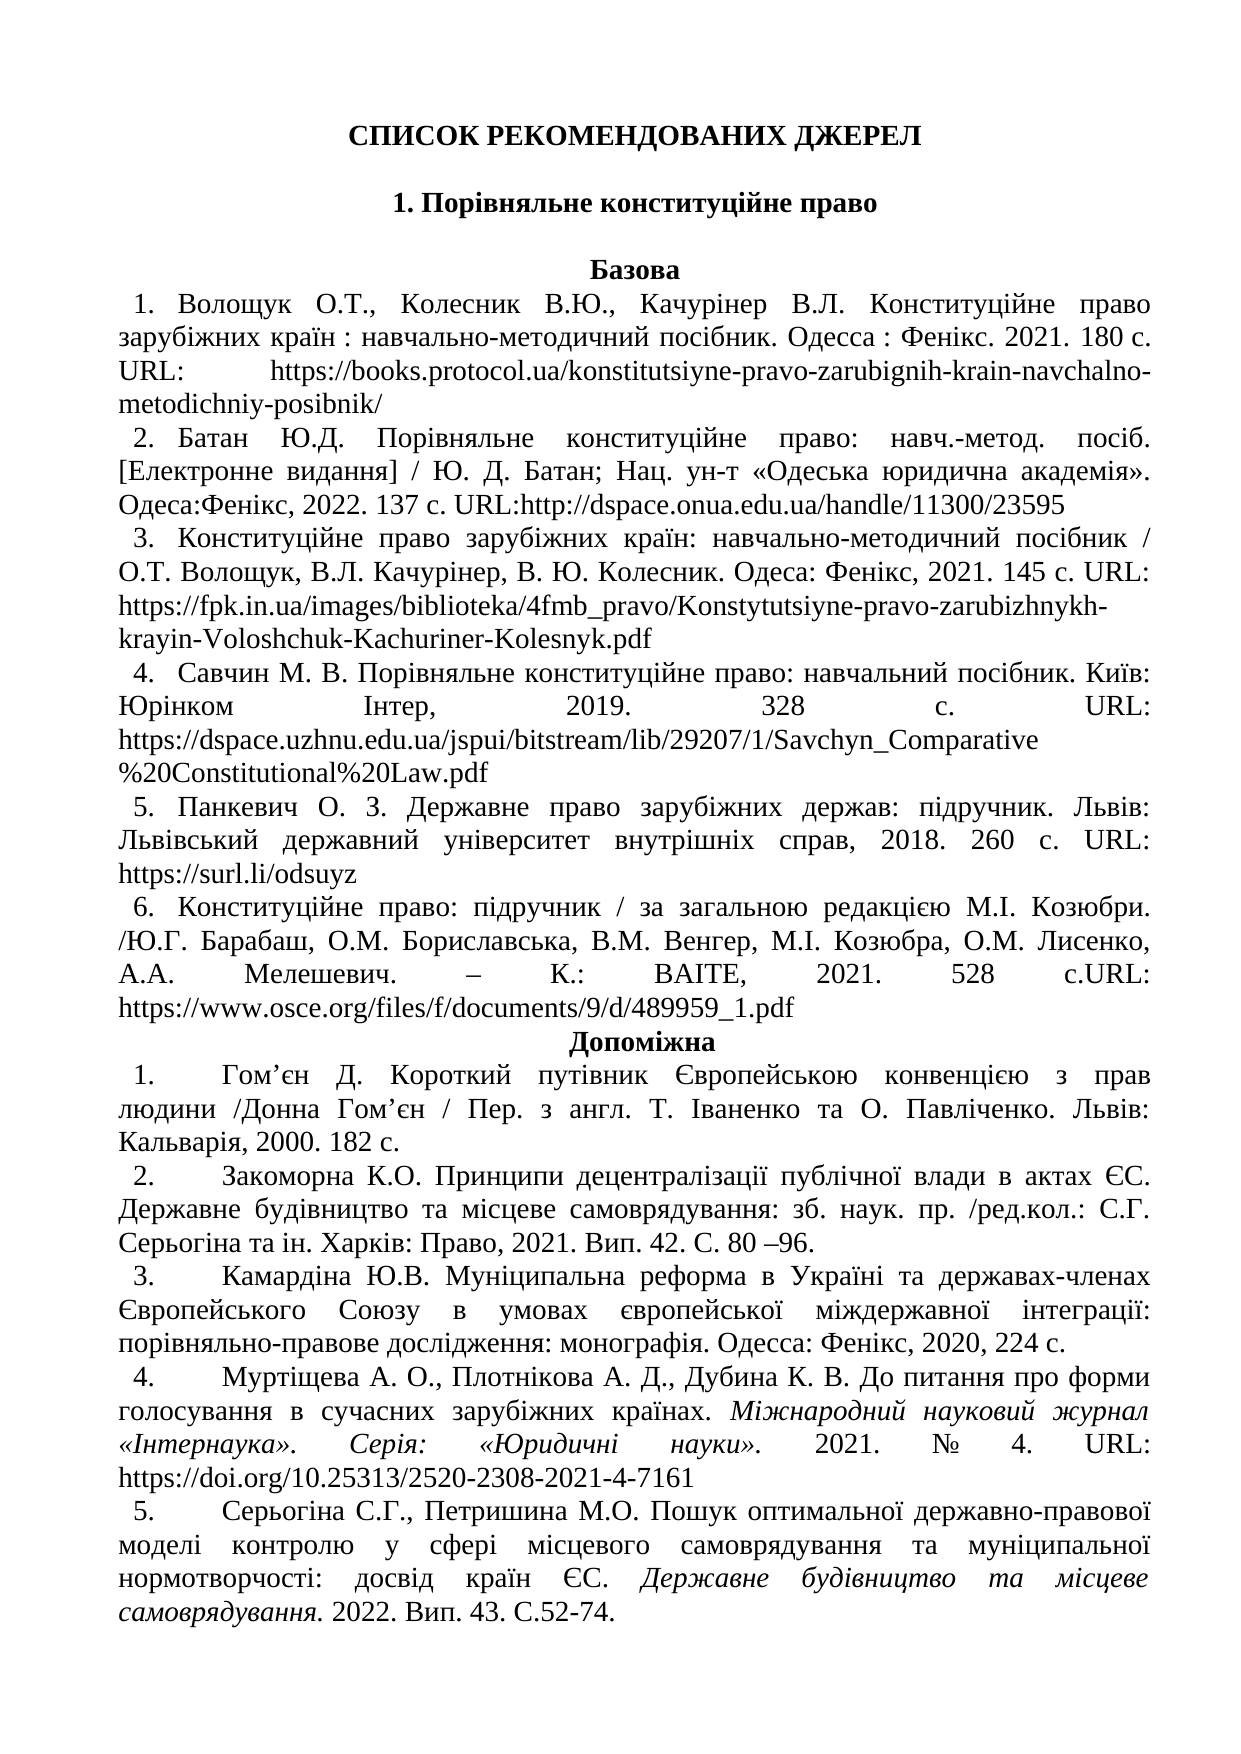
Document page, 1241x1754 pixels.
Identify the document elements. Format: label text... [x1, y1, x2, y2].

text 5. Серьогіна С.Г., Петришина М.О. Пошук оптимальної державно-правової моделі контролю у сфері місцевого самоврядування та муніципальної нормотворчості: досвід країн ЄС. Державне будівництво та місцеве самоврядування. 2022. Вип. 43. С.52-74. [118, 1493, 1152, 1627]
text 3. Камардіна Ю.В. Муніципальна реформа в Україні та державах-членах Європейського Союзу в умовах європейської міждержавної інтеграції: порівняльно-правове дослідження: монографія. Одесса: Фенікс, 2020, 224 с. [118, 1258, 1152, 1359]
text 5. Панкевич О. З. Державне право зарубіжних держав: підручник. Львів: Львівський державний університет внутрішніх справ, 2018. 260 с. URL: https://surl.li/odsuyz [118, 789, 1152, 889]
text 6. Конституційне право: підручник / за загальною редакцією М.І. Козюбри. /Ю.Г. Барабаш, О.М. Бориславська, В.М. Венгер, М.І. Козюбра, О.М. Лисенко, А.А. Мелешевич. – К.: ВАІТЕ, 2021. 528 с.URL: https://www.osce.org/files/f/documents/9/d/489959_1.pdf [118, 889, 1152, 1024]
text 4. Муртіщева А. О., Плотнікова А. Д., Дубина К. В. До питання про форми голосування в сучасних зарубіжних країнах. Міжнародний науковий журнал «Інтернаука». Серія: «Юридичні науки». 2021. № 4. URL: https://doi.org/10.25313/2520-2308-2021-4-7161 [118, 1359, 1152, 1493]
list Волощук О.Т., Колесник В.Ю., Качурінер В.Л. Конституційне право зарубіжних країн : навчально-методичний посібник. Одесса : Фенікс. 2021. 180 с. URL: https://books.protocol.ua/konstitutsiyne-pravo-zarubignih-krain-navchalno-metodichniy-posibnik/ [118, 286, 1152, 420]
text 1. Порівняльне конституційне право [118, 185, 1152, 219]
text 2. Закоморна К.О. Принципи децентралізації публічної влади в актах ЄС. Державне будівництво та місцеве самоврядування: зб. наук. пр. /ред.кол.: С.Г. Серьогіна та ін. Харків: Право, 2021. Вип. 42. С. 80 –96. [118, 1158, 1152, 1258]
text Допоміжна [118, 1024, 1152, 1057]
text 4. Савчин М. В. Порівняльне конституційне право: навчальний посібник. Київ: Юрінком Інтер, 2019. 328 с. URL: https://dspace.uzhnu.edu.ua/jspui/bitstream/lib/29207/1/Savchyn_Comparative%20Constitutional%20Law.pdf [118, 655, 1152, 789]
text СПИСОК РЕКОМЕНДОВАНИХ ДЖЕРЕЛ [118, 118, 1152, 152]
text 3. Конституційне право зарубіжних країн: навчально-методичний посібник / О.Т. Волощук, В.Л. Качурінер, В. Ю. Колесник. Одеса: Фенікс, 2021. 145 с. URL: https://fpk.in.ua/images/biblioteka/4fmb_pravo/Konstytutsiyne-pravo-zarubizhnykh-krayin-Voloshchuk-Kachuriner-Kolesnyk.pdf [118, 521, 1152, 655]
text 1. Гом’єн Д. Короткий путівник Європейською конвенцією з прав людини /Донна Гом’єн / Пер. з англ. Т. Іваненко та О. Павліченко. Львів: Кальварія, 2000. 182 с. [118, 1057, 1152, 1158]
text Базова [118, 252, 1152, 286]
text 2. Батан Ю.Д. Порівняльне конституційне право: навч.-метод. посіб. [Електронне видання] / Ю. Д. Батан; Нац. ун-т «Одеська юридична академія». Одеса:Фенікс, 2022. 137 с. URL:http://dspace.onua.edu.ua/handle/11300/23595 [118, 420, 1152, 521]
